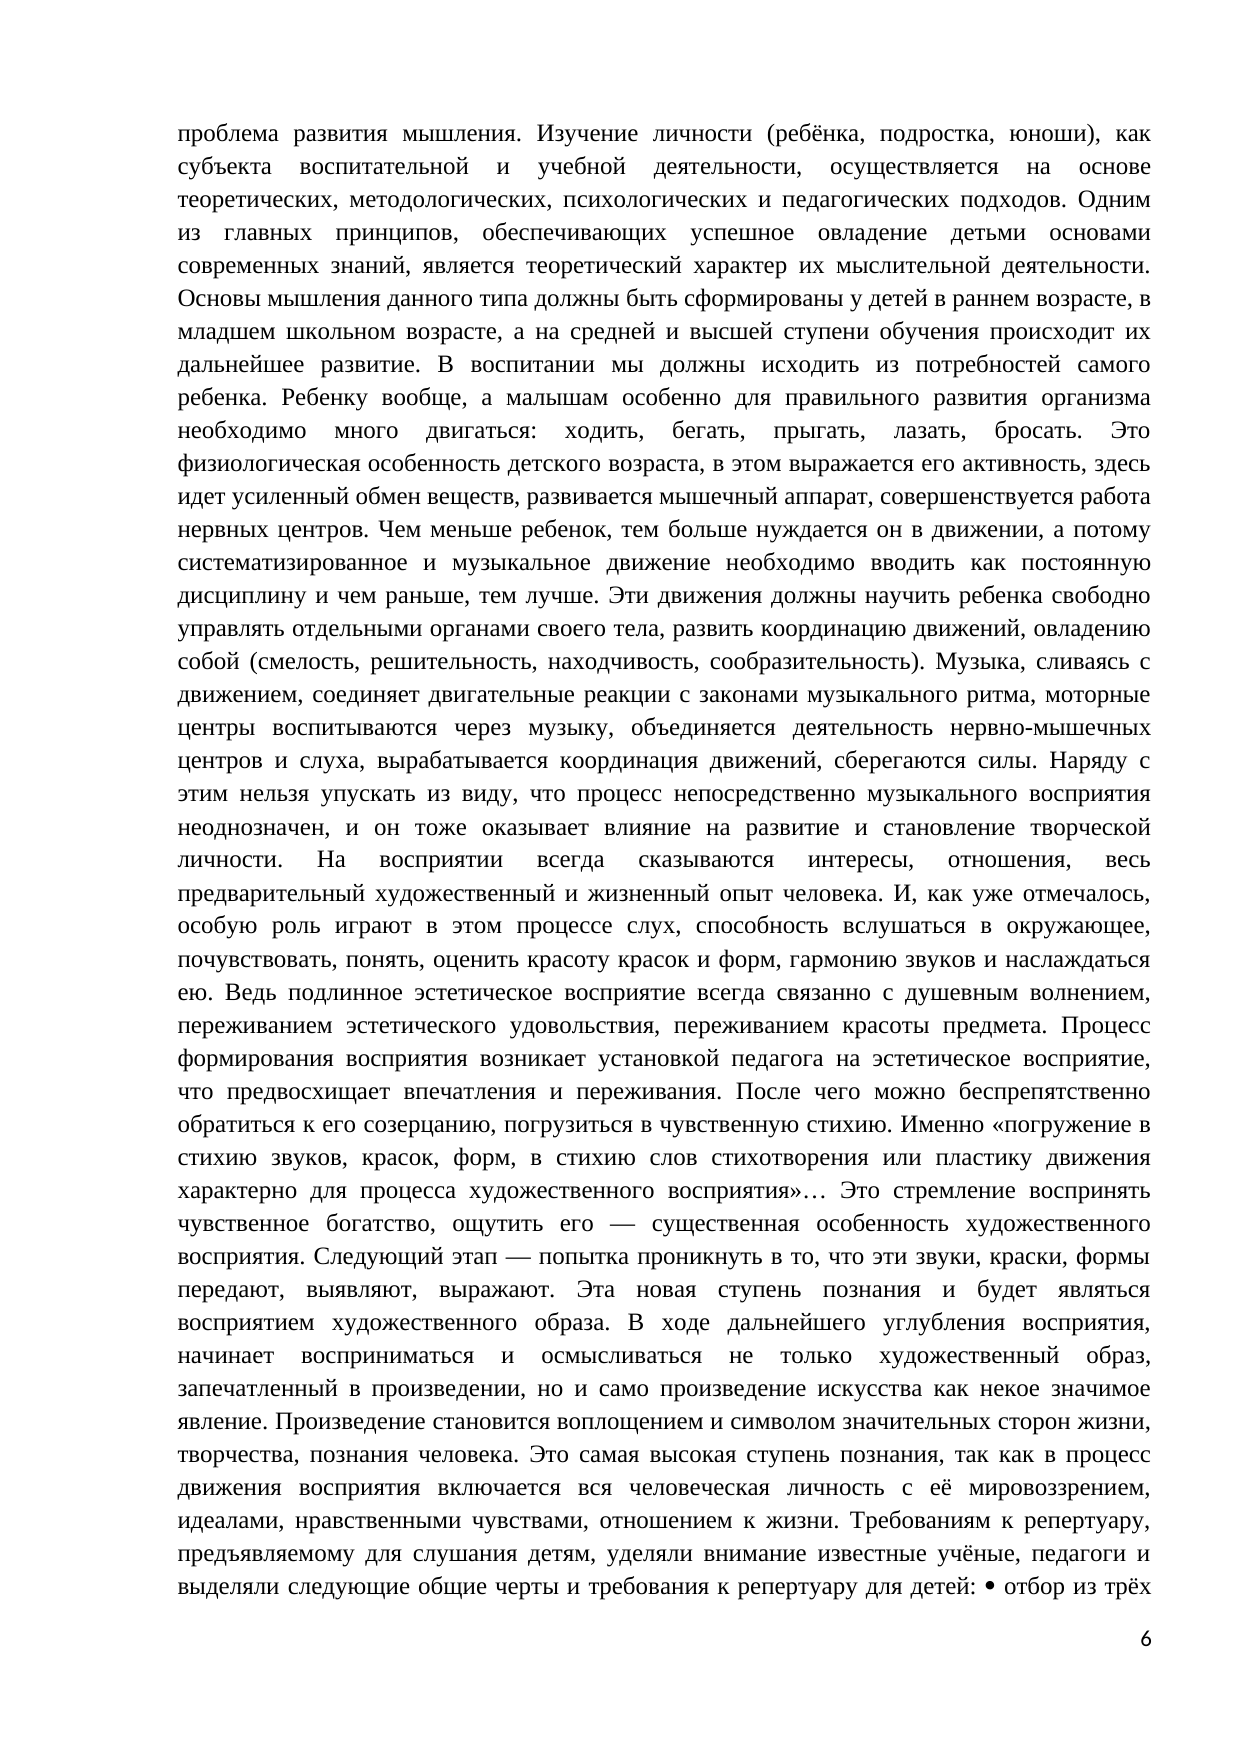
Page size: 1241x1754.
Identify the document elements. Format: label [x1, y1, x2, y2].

text [177, 118, 1152, 1600]
